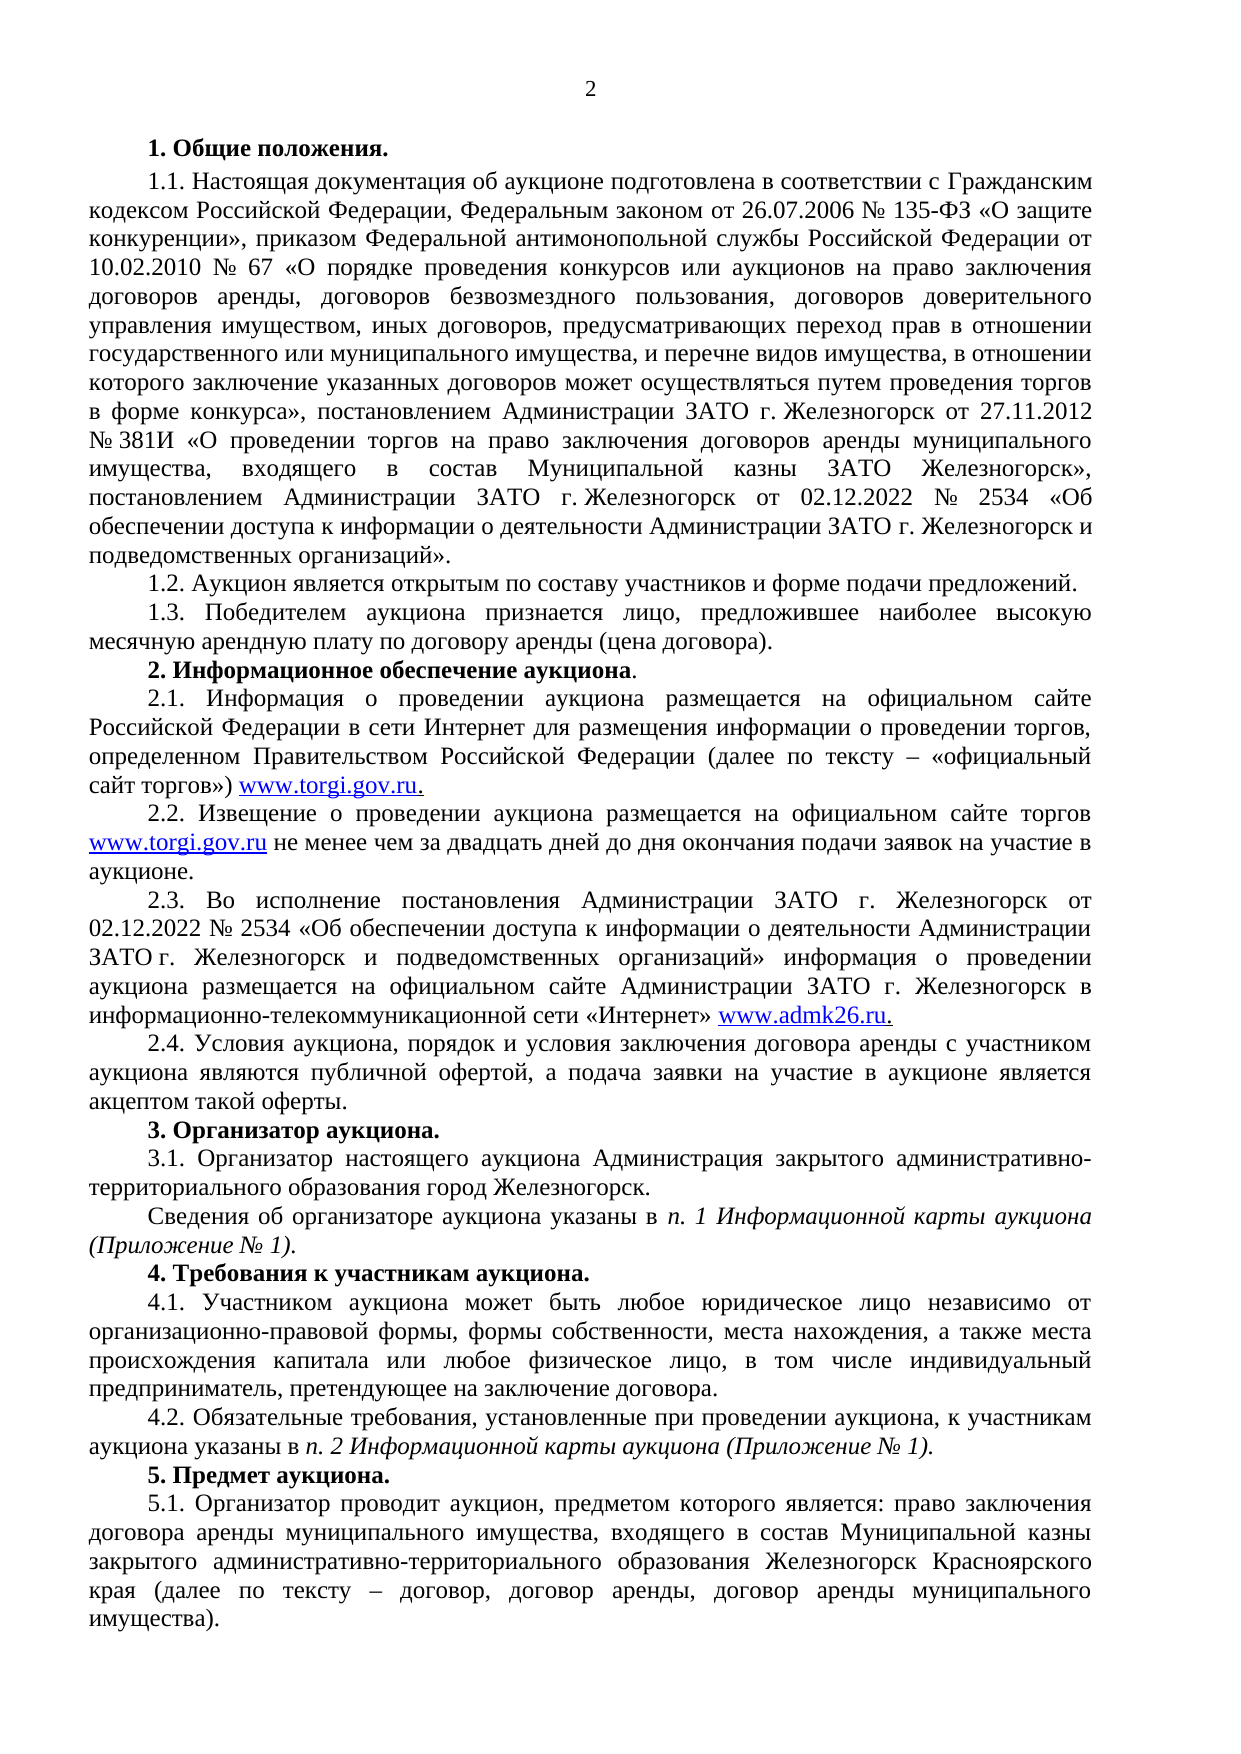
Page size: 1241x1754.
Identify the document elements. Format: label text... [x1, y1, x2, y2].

text 2.2. Извещение о проведении аукциона размещается на официальном сайте торгов www.torgi.gov.ru не менее чем за двадцать дней до дня окончания подачи заявок на участие в аукционе. [88, 798, 1092, 885]
text 2.4. Условия аукциона, порядок и условия заключения договора аренды с участником аукциона являются публичной офертой, а подача заявки на участие в аукционе является акцептом такой оферты. [88, 1028, 1092, 1115]
text 2.3. Во исполнение постановления Администрации ЗАТО г. Железногорск от 02.12.2022 № 2534 «Об обеспечении доступа к информации о деятельности Администрации ЗАТО г. Железногорск и подведомственных организаций» информация о проведении аукциона размещается на официальном сайте Администрации ЗАТО г. Железногорск в информационно-телекоммуникационной сети «Интернет» www.admk26.ru. [88, 885, 1092, 1028]
text 1.2. Аукцион является открытым по составу участников и форме подачи предложений. [88, 568, 1092, 597]
text 1.1. Настоящая документация об аукционе подготовлена в соответствии с Гражданским кодексом Российской Федерации, Федеральным законом от 26.07.2006 № 135-ФЗ «О защите конкуренции», приказом Федеральной антимонопольной службы Российской Федерации от 10.02.2010 № 67 «О порядке проведения конкурсов или аукционов на право заключения договоров аренды, договоров безвозмездного пользования, договоров доверительного управления имуществом, иных договоров, предусматривающих переход прав в отношении государственного или муниципального имущества, и перечне видов имущества, в отношении которого заключение указанных договоров может осуществляться путем проведения торгов в форме конкурса», постановлением Администрации ЗАТО г. Железногорск от 27.11.2012 № 381И «О проведении торгов на право заключения договоров аренды муниципального имущества, входящего в состав Муниципальной казны ЗАТО Железногорск», постановлением Администрации ЗАТО г. Железногорск от 02.12.2022 № 2534 «Об обеспечении доступа к информации о деятельности Администрации ЗАТО г. Железногорск и подведомственных организаций». [88, 166, 1092, 568]
text 1.3. Победителем аукциона признается лицо, предложившее наиболее высокую месячную арендную плату по договору аренды (цена договора). [88, 597, 1092, 655]
text 5.1. Организатор проводит аукцион, предметом которого является: право заключения договора аренды муниципального имущества, входящего в состав Муниципальной казны закрытого административно-территориального образования Железногорск Красноярского края (далее по тексту – договор, договор аренды, договор аренды муниципального имущества). [88, 1488, 1092, 1632]
text 1. Общие положения. [88, 133, 1092, 162]
text 5. Предмет аукциона. [88, 1460, 1092, 1488]
text 3. Организатор аукциона. [88, 1115, 1092, 1143]
text 2.1. Информация о проведении аукциона размещается на официальном сайте Российской Федерации в сети Интернет для размещения информации о проведении торгов, определенном Правительством Российской Федерации (далее по тексту – «официальный сайт торгов») www.torgi.gov.ru. [88, 683, 1092, 798]
text 4.2. Обязательные требования, установленные при проведении аукциона, к участникам аукциона указаны в п. 2 Информационной карты аукциона (Приложение № 1). [88, 1402, 1092, 1460]
text Сведения об организаторе аукциона указаны в п. 1 Информационной карты аукциона (Приложение № 1). [88, 1201, 1092, 1258]
text 4. Требования к участникам аукциона. [88, 1258, 1092, 1287]
text 3.1. Организатор настоящего аукциона Администрация закрытого административно-территориального образования город Железногорск. [88, 1143, 1092, 1201]
text 4.1. Участником аукциона может быть любое юридическое лицо независимо от организационно-правовой формы, формы собственности, места нахождения, а также места происхождения капитала или любое физическое лицо, в том числе индивидуальный предприниматель, претендующее на заключение договора. [88, 1287, 1092, 1402]
text 2. Информационное обеспечение аукциона. [88, 655, 1092, 683]
